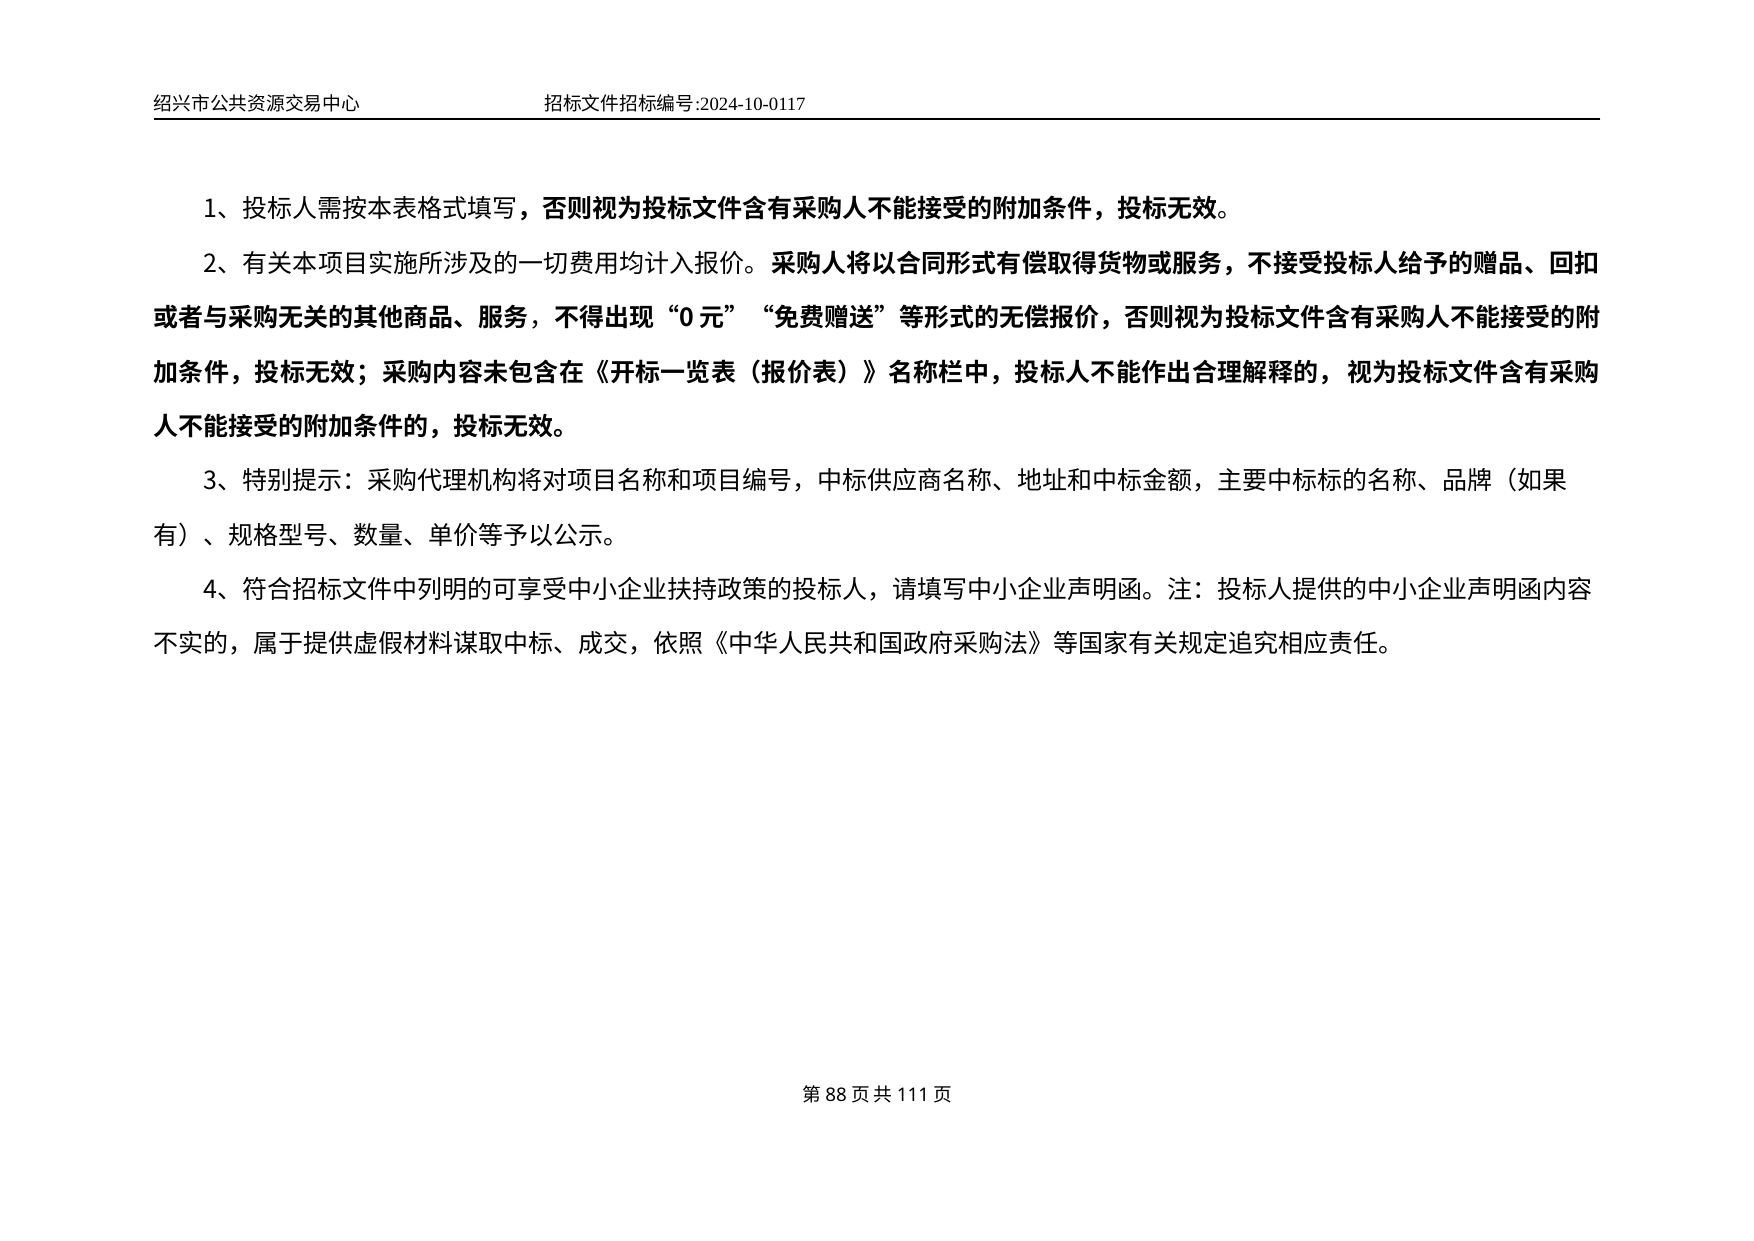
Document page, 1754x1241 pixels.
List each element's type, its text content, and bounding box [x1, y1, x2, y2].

text 1、投标人需按本表格式填写，否则视为投标文件含有采购人不能接受的附加条件，投标无效。 [153, 189, 1600, 225]
text 2、有关本项目实施所涉及的一切费用均计入报价。采购人将以合同形式有偿取得货物或服务，不接受投标人给予的赠品、回扣或者与采购无关的其他商品、服务，不得出现“0元”“免费赠送”等形式的无偿报价，否则视为投标文件含有采购人不能接受的附加条件，投标无效；采购内容未包含在《开标一览表（报价表）》名称栏中，投标人不能作出合理解释的，视为投标文件含有采购人不能接受的附加条件的，投标无效。 [153, 243, 1600, 443]
text 4、符合招标文件中列明的可享受中小企业扶持政策的投标人，请填写中小企业声明函。注：投标人提供的中小企业声明函内容不实的，属于提供虚假材料谋取中标、成交，依照《中华人民共和国政府采购法》等国家有关规定追究相应责任。 [153, 569, 1600, 660]
text 3、特别提示：采购代理机构将对项目名称和项目编号，中标供应商名称、地址和中标金额，主要中标标的名称、品牌（如果有）、规格型号、数量、单价等予以公示。 [153, 461, 1600, 551]
